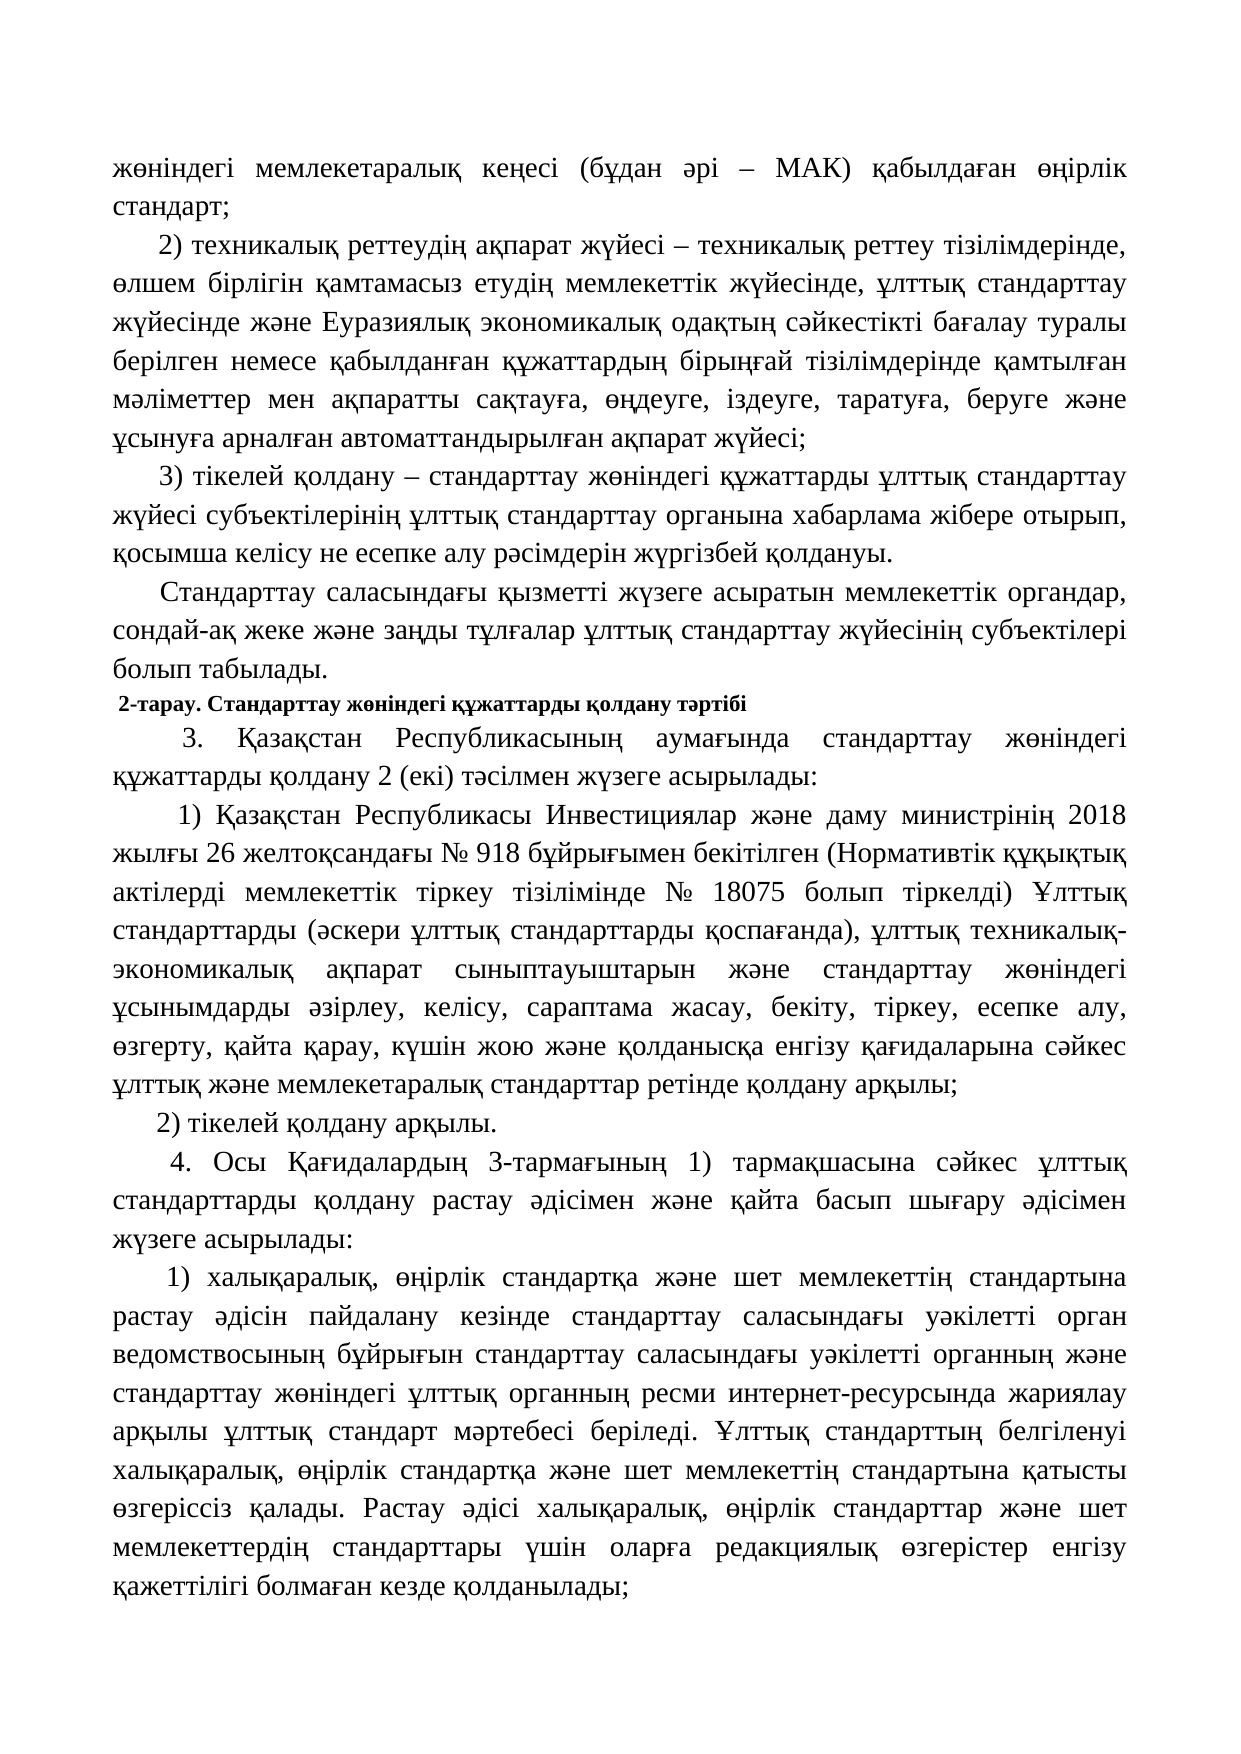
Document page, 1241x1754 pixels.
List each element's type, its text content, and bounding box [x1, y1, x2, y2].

text 3. Қазақстан Республикасының аумағында стандарттау жөніндегі құжаттарды қолдану 2 (екі) тәсілмен жүзеге асырылады: [112, 720, 1128, 792]
text 2) тікелей қолдану арқылы. [112, 1105, 1128, 1139]
text 3) тікелей қолдану – стандарттау жөніндегі құжаттарды ұлттық стандарттау жүйесі субъектілерінің ұлттық стандарттау органына хабарлама жібере отырып, қосымша келісу не есепке алу рәсімдерін жүргізбей қолдануы. [112, 458, 1128, 569]
text 1) халықаралық, өңірлік стандартқа және шет мемлекеттің стандартына растау әдісін пайдалану кезінде стандарттау саласындағы уәкілетті орган ведомствосының бұйрығын стандарттау саласындағы уәкілетті органның және стандарттау жөніндегі ұлттық органның ресми интернет-ресурсында жариялау арқылы ұлттық стандарт мәртебесі беріледі. Ұлттық стандарттың белгіленуі халықаралық, өңірлік стандартқа және шет мемлекеттің стандартына қатысты өзгеріссіз қалады. Растау әдісі халықаралық, өңірлік стандарттар және шет мемлекеттердің стандарттары үшін оларға редакциялық өзгерістер енгізу қажеттілігі болмаған кезде қолданылады; [112, 1259, 1128, 1601]
text 4. Осы Қағидалардың 3-тармағының 1) тармақшасына сәйкес ұлттық стандарттарды қолдану растау әдісімен және қайта басып шығару әдісімен жүзеге асырылады: [112, 1144, 1128, 1254]
text 1) Қазақстан Республикасы Инвестициялар және даму министрінің 2018 жылғы 26 желтоқсандағы № 918 бұйрығымен бекітілген (Нормативтік құқықтық актілерді мемлекеттік тіркеу тізілімінде № 18075 болып тіркелді) Ұлттық стандарттарды (әскери ұлттық стандарттарды қоспағанда), ұлттық техникалық-экономикалық ақпарат сыныптауыштарын және стандарттау жөніндегі ұсынымдарды әзірлеу, келісу, сараптама жасау, бекіту, тіркеу, есепке алу, өзгерту, қайта қарау, күшін жою және қолданысқа енгізу қағидаларына сәйкес ұлттық және мемлекетаралық стандарттар ретінде қолдану арқылы; [112, 797, 1128, 1100]
text Cтандарттау саласындағы қызметті жүзеге асыратын мемлекеттік органдар, сондай-ақ жеке және заңды тұлғалар ұлттық стандарттау жүйесінің субъектілері болып табылады. [112, 574, 1128, 684]
text 2-тарау. Стандарттау жөніндегі құжаттарды қолдану тәртібі [112, 689, 1128, 716]
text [112, 150, 1128, 222]
text 2) техникалық реттеудің ақпарат жүйесі – техникалық реттеу тізілімдерінде, өлшем бірлігін қамтамасыз етудің мемлекеттік жүйесінде, ұлттық стандарттау жүйесінде және Еуразиялық экономикалық одақтың сәйкестікті бағалау туралы берілген немесе қабылданған құжаттардың бірыңғай тізілімдерінде қамтылған мәліметтер мен ақпаратты сақтауға, өңдеуге, іздеуге, таратуға, беруге және ұсынуға арналған автоматтандырылған ақпарат жүйесі; [112, 227, 1128, 453]
